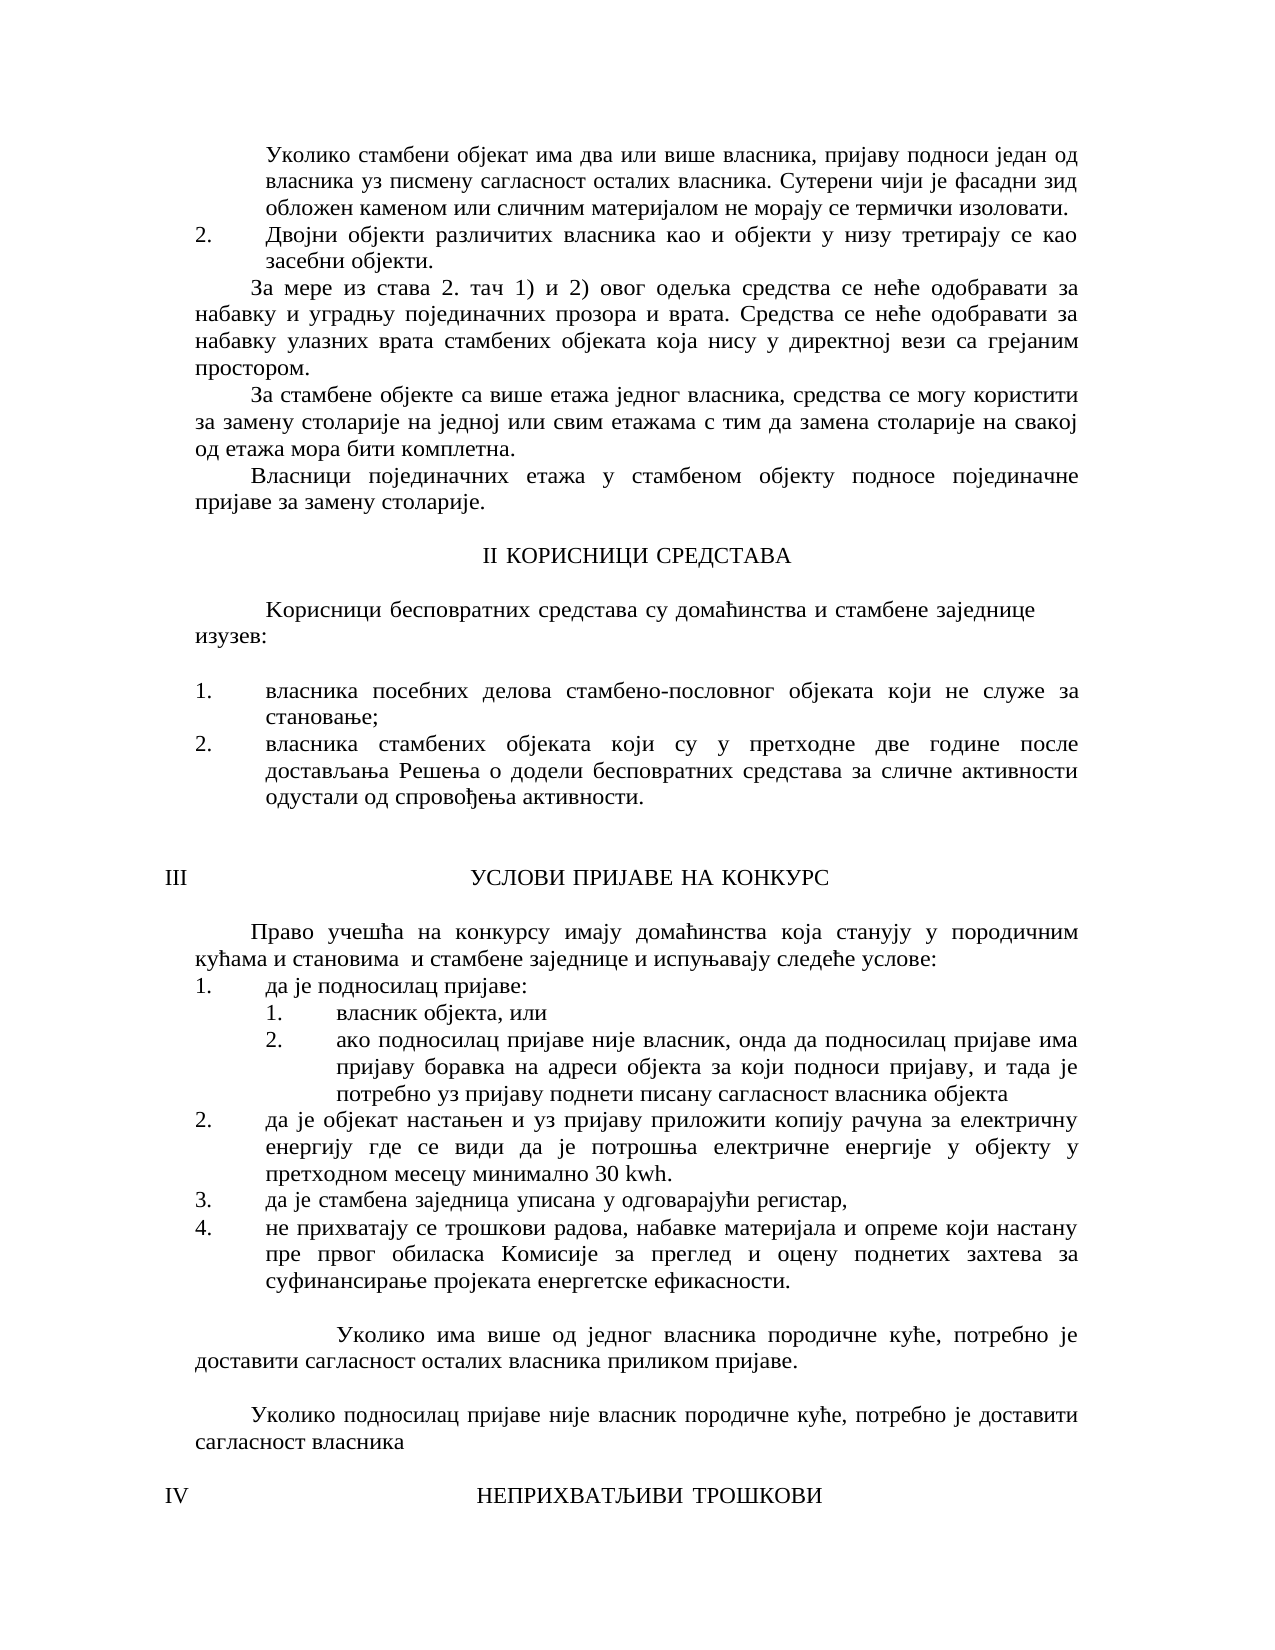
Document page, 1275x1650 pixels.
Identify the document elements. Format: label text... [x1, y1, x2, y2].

text II КОРИСНИЦИ СРЕДСТАВА [199, 542, 1075, 568]
text За стамбене објекте са више етажа једног власника, средства се могу користити за замену столарије на једној или свим етажама с тим да замена столарије на свакој од етажа мора бити комплетна. [195, 381, 1079, 461]
list ако подносилац пријаве није власник, онда да подносилац пријаве има пријаву боравка на адреси објекта за који подноси пријаву, и тада је потребно уз пријаву поднети писану сагласност власника објекта [265, 1026, 1079, 1106]
list да је објекат настањен и уз пријаву приложити копију рачуна за електричну енергију где се види да је потрошња електричне енергије у објекту у претходном месецу минимално 30 kwh. [195, 1107, 1079, 1186]
list власника посебних делова стамбено-пословног објеката који не служе за становање; [195, 677, 1079, 730]
text Уколико подносилац пријаве није власник породичне куће, потребно је доставити сагласност власника [195, 1401, 1079, 1454]
text Уколико стамбени објекат има два или више власника, пријаву подноси један од власника уз писмену сагласност осталих власника. Сутерени чији је фасадни зид обложен каменом или сличним материјалом не морају се термички изоловати. [265, 141, 1079, 220]
list УСЛОВИ ПРИЈАВЕ НА КОНКУРС [164, 864, 1109, 891]
text Власници појединачних етажа у стамбеном објекту подносе појединачне пријаве за замену столарије. [195, 462, 1079, 515]
list Двојни објекти различитих власника као и објекти у низу третирају се као засебни објекти. [195, 221, 1079, 273]
text За мере из става 2. тач 1) и 2) овог одељка средства се неће одобравати за набавку и уградњу појединачних прозора и врата. Средства се неће одобравати за набавку улазних врата стамбених објеката која нису у директној вези са грејаним простором. [195, 274, 1079, 380]
list да је подносилац пријаве: [195, 972, 1112, 999]
list власник објекта, или [265, 999, 1112, 1026]
list не прихватају се трошкови радова, набавке материјала и опреме који настану пре првог обиласка Комисије за преглед и оцену поднетих захтева за суфинансирање пројеката енергетске ефикасности. [195, 1214, 1079, 1293]
list НЕПРИХВАТЉИВИ ТРОШКОВИ [164, 1482, 1110, 1508]
list власника стамбених објеката који су у претходне две године после достављања Решења о додели бесповратних средстава за сличне активности одустали од спровођења активности. [195, 730, 1079, 809]
text Kорисници бесповратних средстава су домаћинства и стамбене заједнице изузев: [195, 596, 1106, 649]
text Право учешћа на конкурсу имају домаћинства која станују у породичним кућама и становима и стамбене заједнице и испуњавају следеће услове: [195, 918, 1079, 972]
text Уколико има више од једног власника породичне куће, потребно је доставити сагласност осталих власника приликом пријаве. [195, 1321, 1079, 1374]
list да је стамбена заједница уписана у одговарајући регистар, [195, 1187, 1112, 1213]
